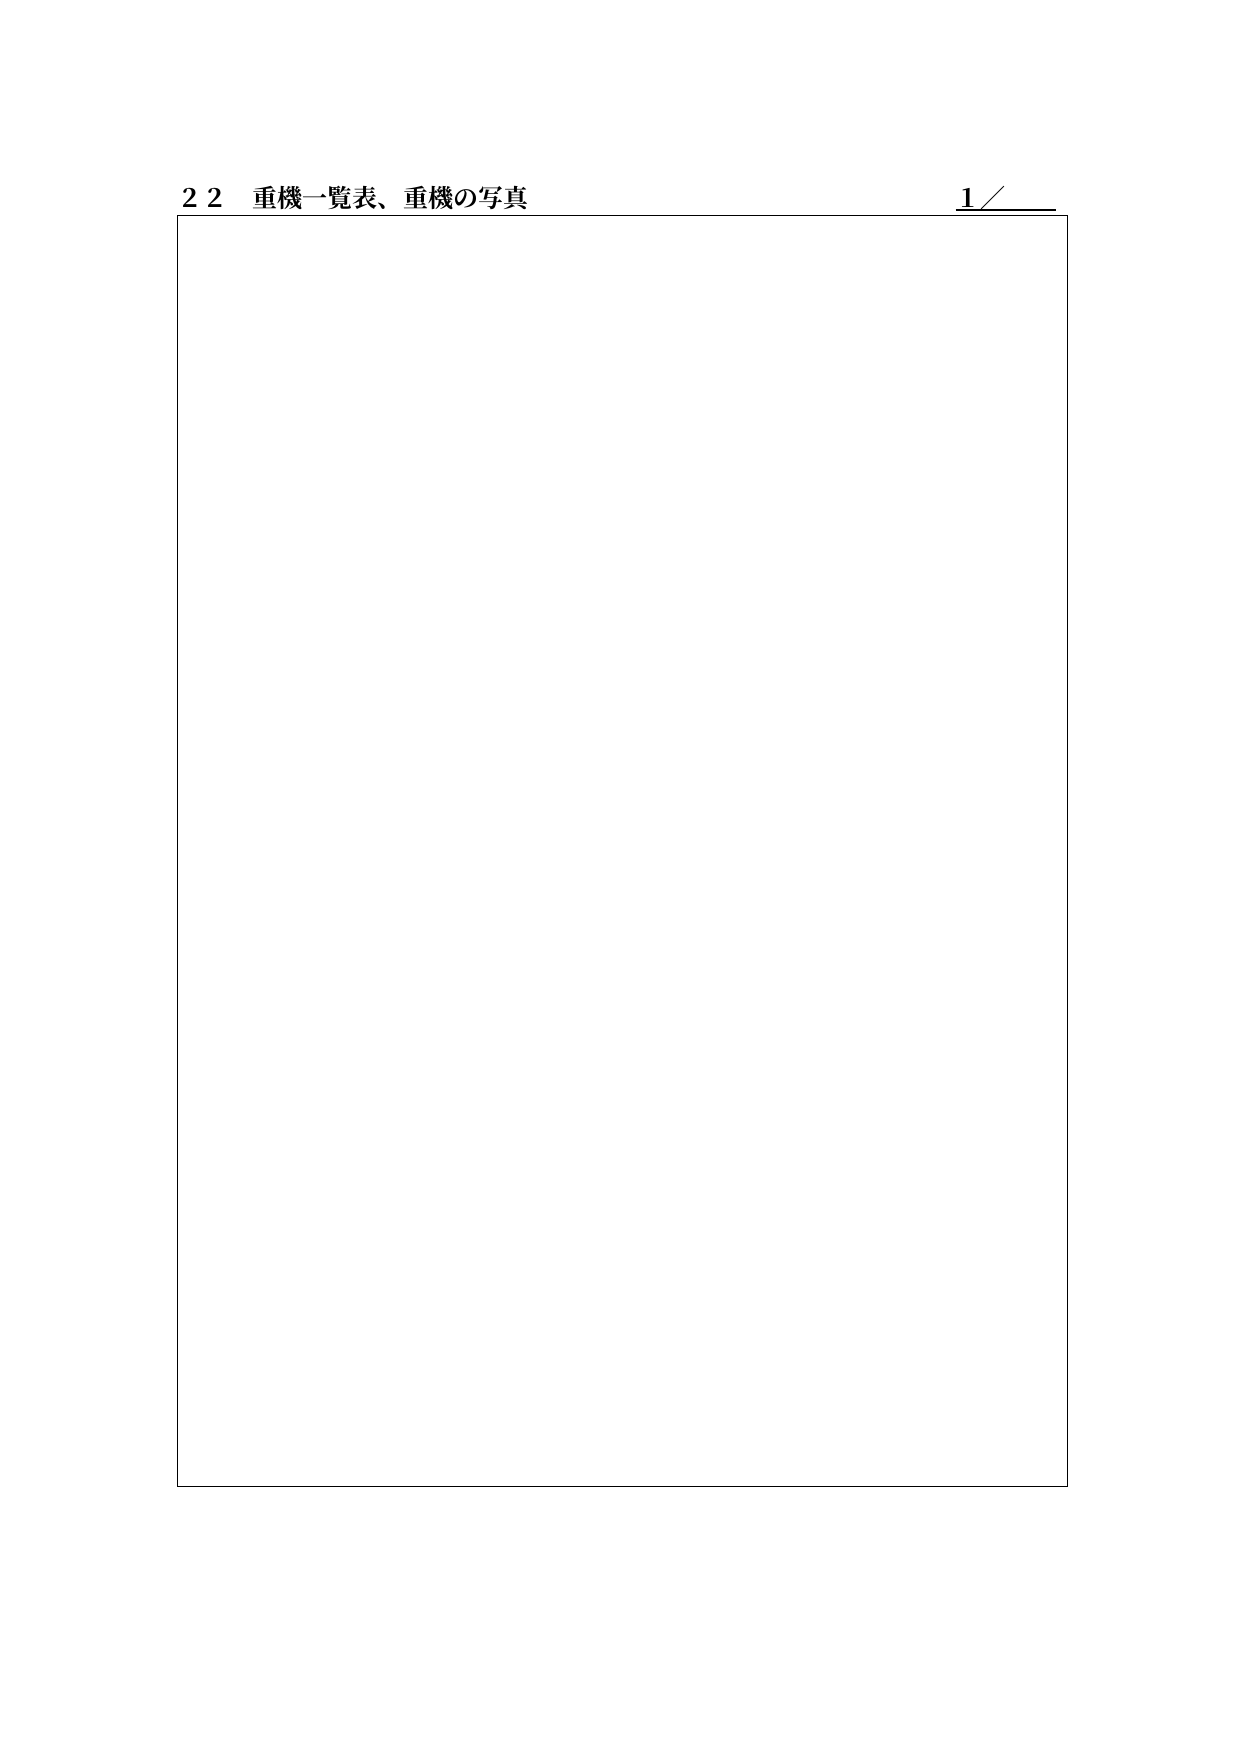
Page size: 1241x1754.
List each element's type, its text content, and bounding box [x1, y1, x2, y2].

text ２２ 重機一覧表、重機の写真 １／ [177, 177, 1068, 215]
table_header [178, 216, 1067, 1486]
